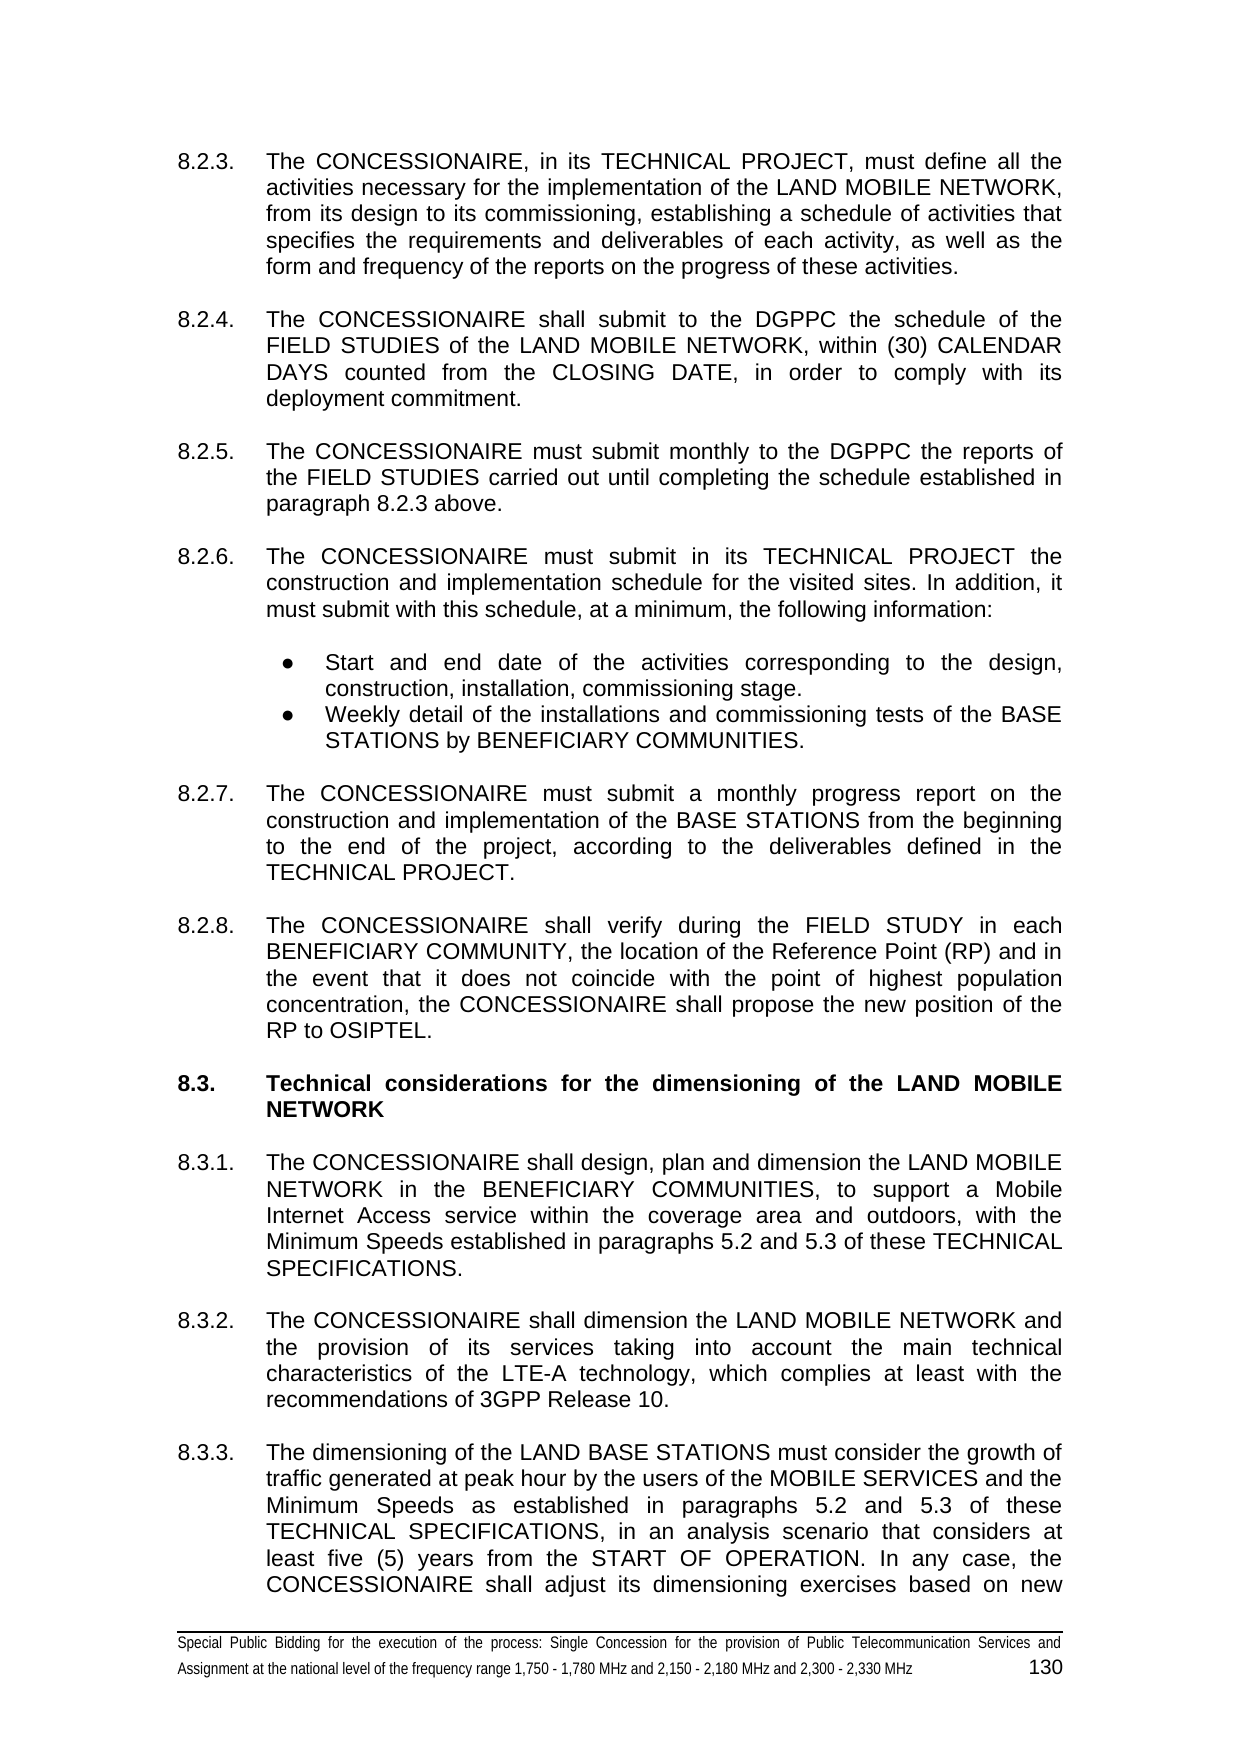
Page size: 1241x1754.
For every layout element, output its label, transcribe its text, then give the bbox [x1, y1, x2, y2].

text 8.2.3. The CONCESSIONAIRE, in its TECHNICAL PROJECT, must define all the activities necessary for the implementation of the LAND MOBILE NETWORK, from its design to its commissioning, establishing a schedule of activities that specifies the requirements and deliverables of each activity, as well as the form and frequency of the reports on the progress of these activities. [177, 148, 1063, 279]
text 8.3.2. The CONCESSIONAIRE shall dimension the LAND MOBILE NETWORK and the provision of its services taking into account the main technical characteristics of the LTE-A technology, which complies at least with the recommendations of 3GPP Release 10. [177, 1307, 1063, 1413]
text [177, 1439, 1063, 1597]
text 8.2.7. The CONCESSIONAIRE must submit a monthly progress report on the construction and implementation of the BASE STATIONS from the beginning to the end of the project, according to the deliverables defined in the TECHNICAL PROJECT. [177, 780, 1063, 886]
text ● Weekly detail of the installations and commissioning tests of the BASE STATIONS by BENEFICIARY COMMUNITIES. [281, 701, 1063, 754]
text 8.3.1. The CONCESSIONAIRE shall design, plan and dimension the LAND MOBILE NETWORK in the BENEFICIARY COMMUNITIES, to support a Mobile Internet Access service within the coverage area and outdoors, with the Minimum Speeds established in paragraphs 5.2 and 5.3 of these TECHNICAL SPECIFICATIONS. [177, 1149, 1063, 1281]
text ● Start and end date of the activities corresponding to the design, construction, installation, commissioning stage. [281, 648, 1063, 701]
text 8.2.6. The CONCESSIONAIRE must submit in its TECHNICAL PROJECT the construction and implementation schedule for the visited sites. In addition, it must submit with this schedule, at a minimum, the following information: [177, 543, 1063, 622]
text 8.2.8. The CONCESSIONAIRE shall verify during the FIELD STUDY in each BENEFICIARY COMMUNITY, the location of the Reference Point (RP) and in the event that it does not coincide with the point of highest population concentration, the CONCESSIONAIRE shall propose the new position of the RP to OSIPTEL. [177, 912, 1063, 1044]
text 8.2.4. The CONCESSIONAIRE shall submit to the DGPPC the schedule of the FIELD STUDIES of the LAND MOBILE NETWORK, within (30) CALENDAR DAYS counted from the CLOSING DATE, in order to comply with its deployment commitment. [177, 306, 1063, 411]
text 8.2.5. The CONCESSIONAIRE must submit monthly to the DGPPC the reports of the FIELD STUDIES carried out until completing the schedule established in paragraph 8.2.3 above. [177, 438, 1063, 517]
text 8.3. Technical considerations for the dimensioning of the LAND MOBILE NETWORK [177, 1070, 1063, 1123]
